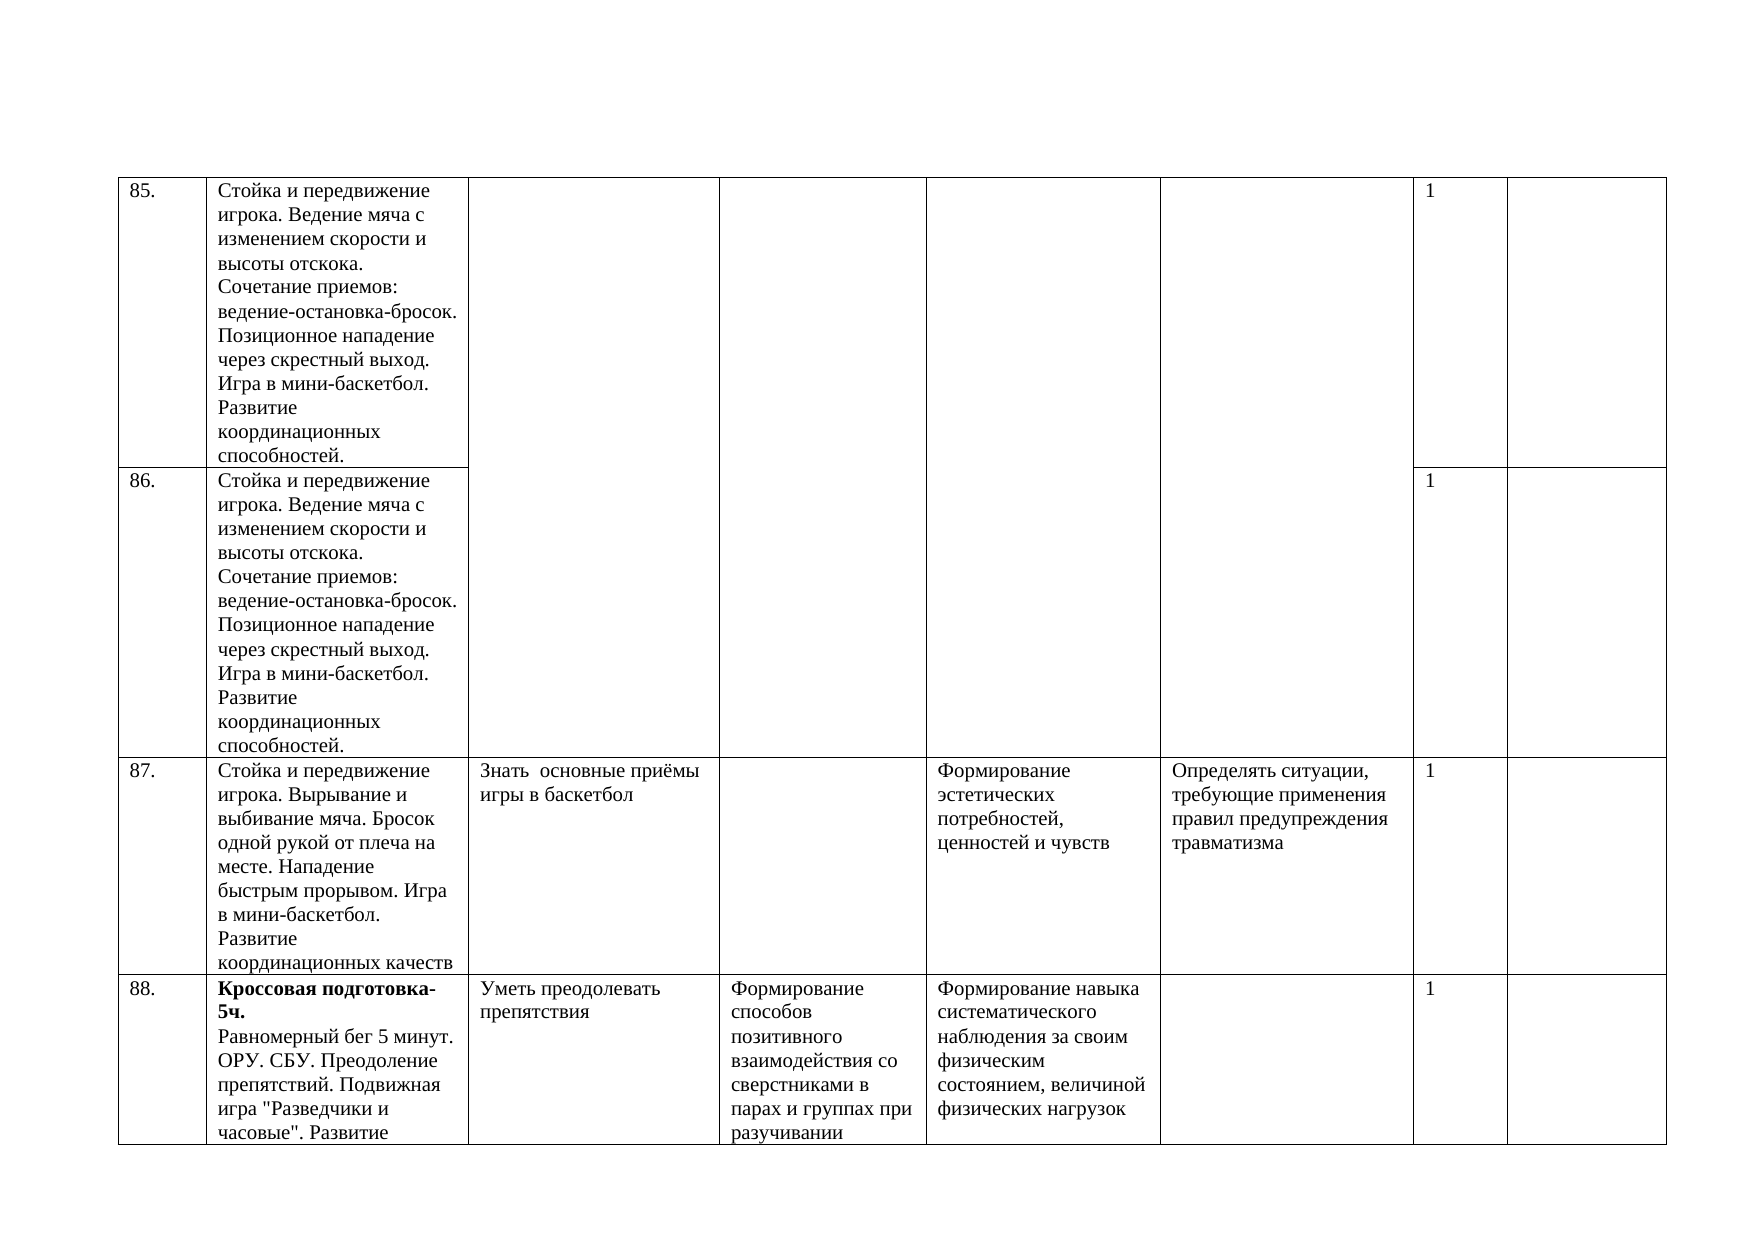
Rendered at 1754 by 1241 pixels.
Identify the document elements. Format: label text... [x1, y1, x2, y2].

table_cell [1508, 468, 1666, 757]
table_cell Стойка и передвижение игрока. Ведение мяча с изменением скорости и высоты отскока. Сочетание приемов: ведение-остановка-бросок. Позиционное нападение через скрестный выход. Игра в мини-баскетбол. Развитие координационных способностей. [207, 178, 468, 467]
table_cell Знать основные приёмы игры в баскетбол [469, 758, 719, 974]
table_cell 86. [119, 468, 206, 757]
table_cell 87. [119, 758, 206, 974]
table_cell 85. [119, 178, 206, 467]
table_cell [1508, 758, 1666, 974]
table_cell Стойка и передвижение игрока. Вырывание и выбивание мяча. Бросок одной рукой от плеча на месте. Нападение быстрым прорывом. Игра в мини-баскетбол. Развитие координационных качеств [207, 758, 468, 974]
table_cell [720, 975, 926, 1144]
table_cell [720, 758, 926, 974]
table_cell 1 [1414, 975, 1507, 1144]
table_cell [469, 975, 719, 1144]
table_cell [207, 975, 468, 1144]
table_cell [927, 975, 1160, 1144]
table_cell 1 [1414, 468, 1507, 757]
table_cell Определять ситуации, требующие применения правил предупреждения травматизма [1161, 758, 1413, 974]
table_cell 88. [119, 975, 206, 1144]
table_cell 1 [1414, 758, 1507, 974]
table_cell Формирование эстетических потребностей, ценностей и чувств [927, 758, 1160, 974]
table_cell Стойка и передвижение игрока. Ведение мяча с изменением скорости и высоты отскока. Сочетание приемов: ведение-остановка-бросок. Позиционное нападение через скрестный выход. Игра в мини-баскетбол. Развитие координационных способностей. [207, 468, 468, 757]
table_cell [1508, 975, 1666, 1144]
table_cell [1508, 178, 1666, 467]
table_cell 1 [1414, 178, 1507, 467]
table_cell [1161, 975, 1413, 1144]
